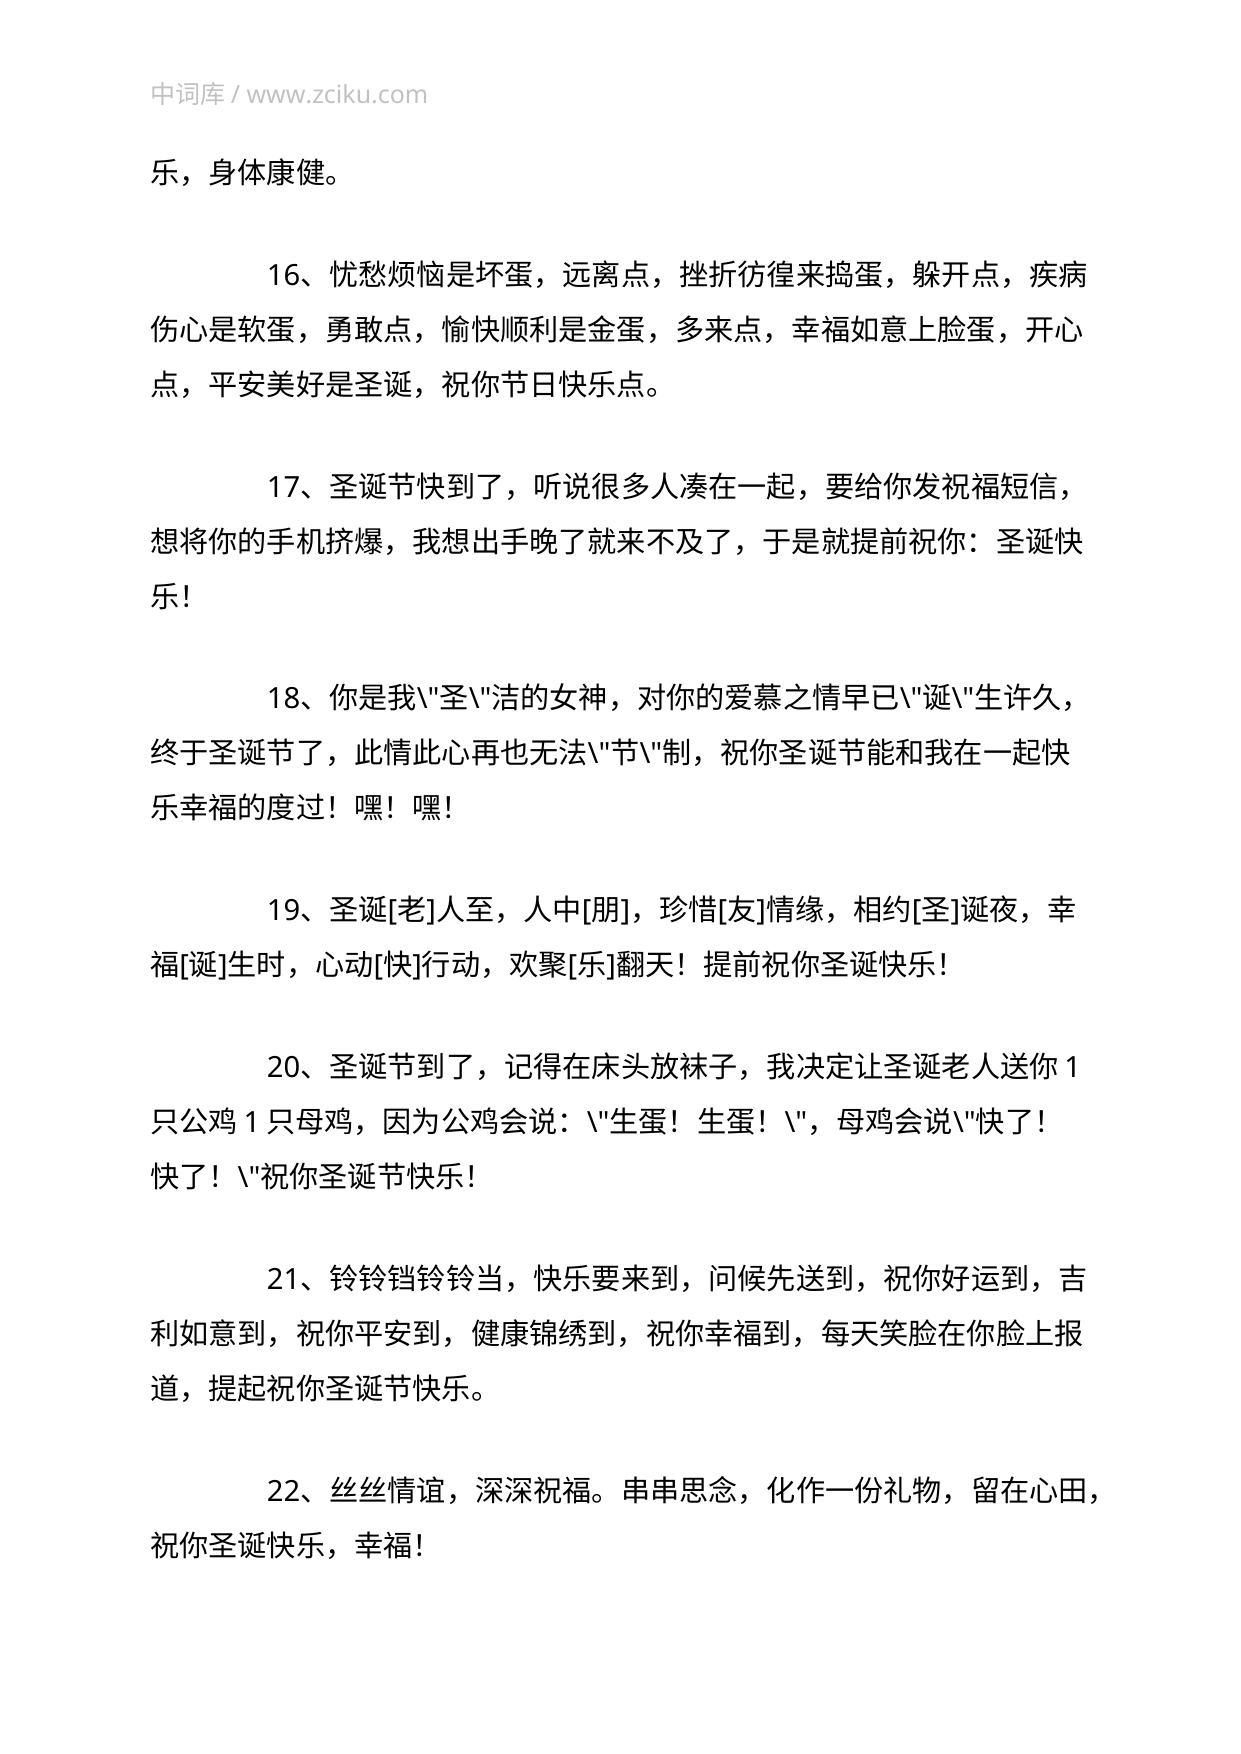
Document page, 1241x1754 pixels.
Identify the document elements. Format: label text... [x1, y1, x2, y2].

text 17、圣诞节快到了，听说很多人凑在一起，要给你发祝福短信，想将你的手机挤爆，我想出手晚了就来不及了，于是就提前祝你：圣诞快乐！ [150, 463, 1090, 616]
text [150, 150, 1090, 192]
text 22、丝丝情谊，深深祝福。串串思念，化作一份礼物，留在心田，祝你圣诞快乐，幸福！ [150, 1467, 1090, 1565]
text 16、忧愁烦恼是坏蛋，远离点，挫折彷徨来捣蛋，躲开点，疾病伤心是软蛋，勇敢点，愉快顺利是金蛋，多来点，幸福如意上脸蛋，开心点，平安美好是圣诞，祝你节日快乐点。 [150, 252, 1090, 404]
text 20、圣诞节到了，记得在床头放袜子，我决定让圣诞老人送你1只公鸡1只母鸡，因为公鸡会说：\"生蛋！生蛋！\"，母鸡会说\"快了！快了！\"祝你圣诞节快乐！ [150, 1044, 1090, 1196]
text 19、圣诞[老]人至，人中[朋]，珍惜[友]情缘，相约[圣]诞夜，幸福[诞]生时，心动[快]行动，欢聚[乐]翻天！提前祝你圣诞快乐！ [150, 887, 1090, 984]
text 18、你是我\"圣\"洁的女神，对你的爱慕之情早已\"诞\"生许久，终于圣诞节了，此情此心再也无法\"节\"制，祝你圣诞节能和我在一起快乐幸福的度过！嘿！嘿！ [150, 675, 1090, 827]
text 21、铃铃铛铃铃当，快乐要来到，问候先送到，祝你好运到，吉利如意到，祝你平安到，健康锦绣到，祝你幸福到，每天笑脸在你脸上报道，提起祝你圣诞节快乐。 [150, 1256, 1090, 1408]
